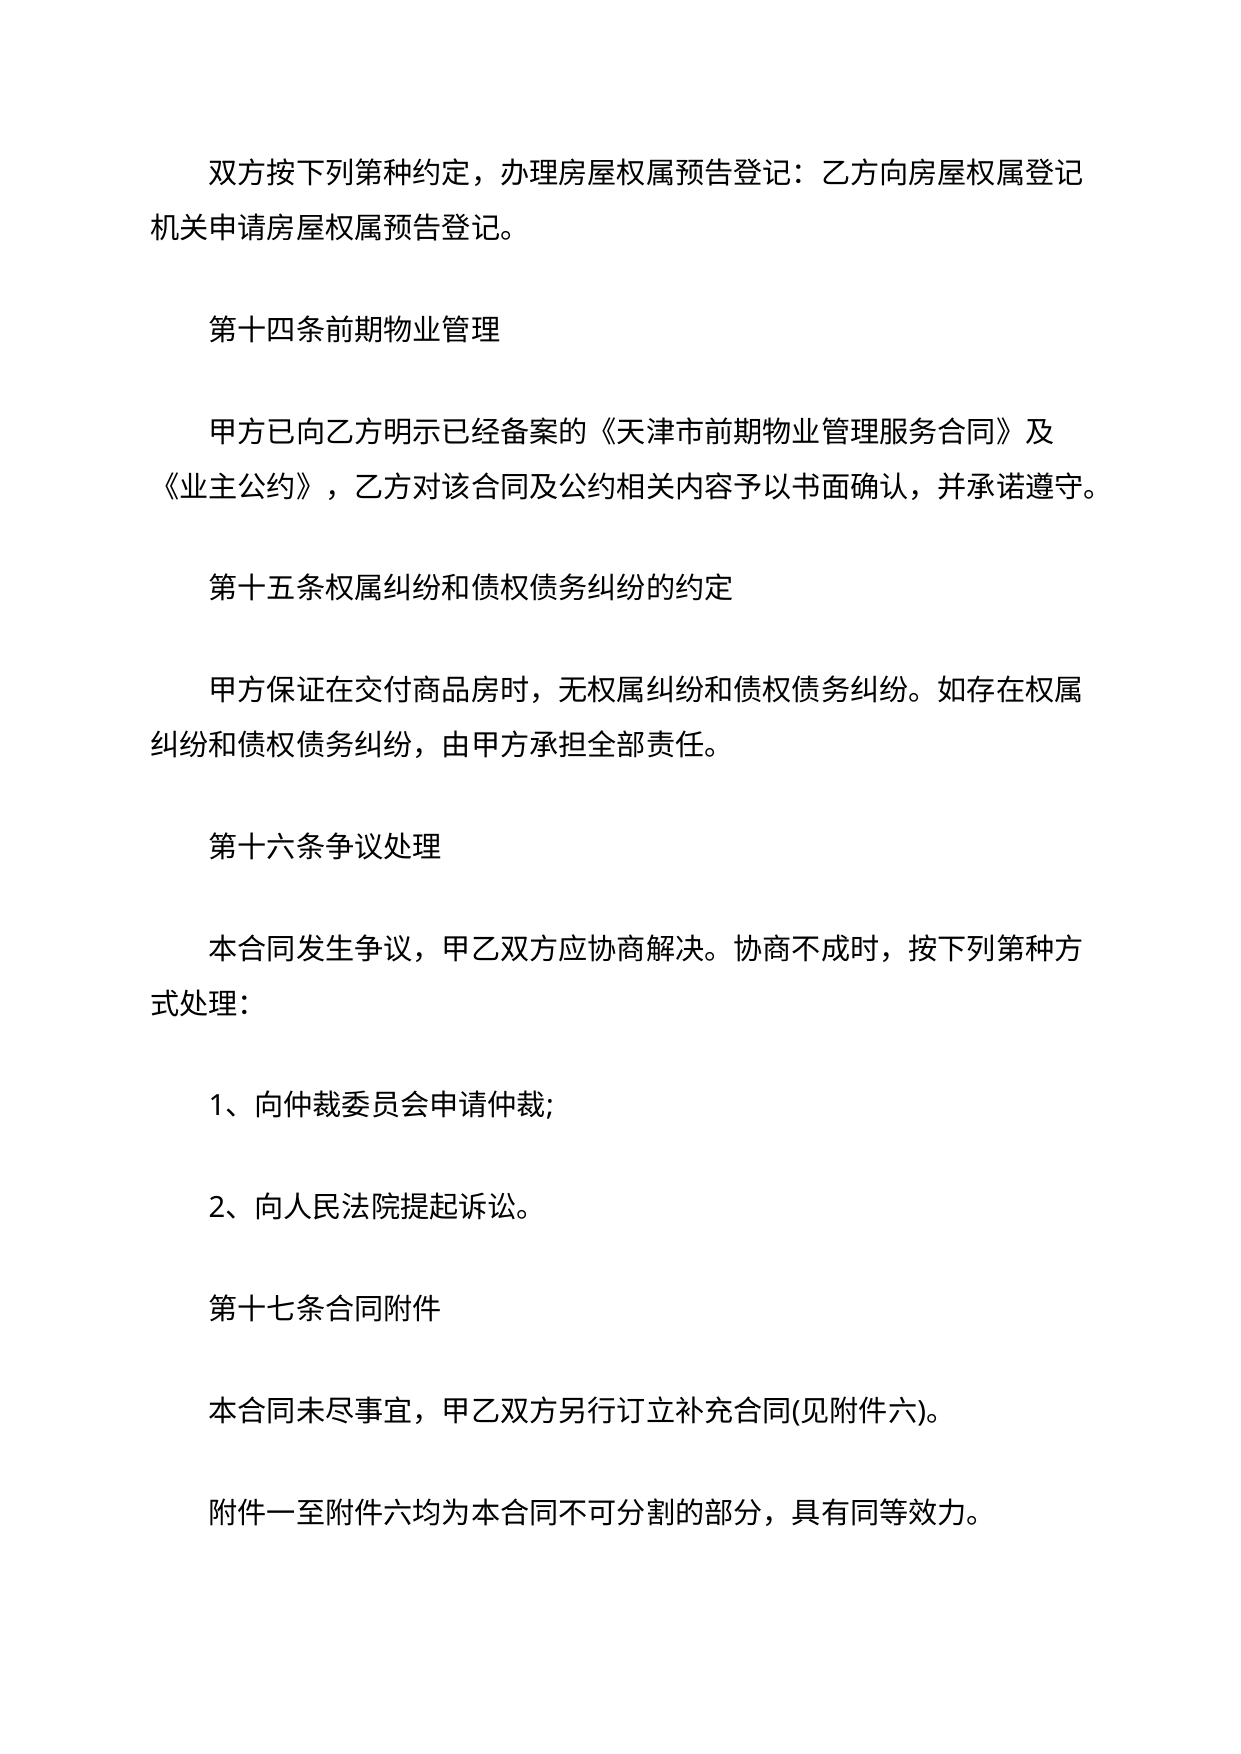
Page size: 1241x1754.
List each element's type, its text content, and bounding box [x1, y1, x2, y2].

text 2、向人民法院提起诉讼。 [150, 1184, 1090, 1226]
text 1、向仲裁委员会申请仲裁; [150, 1082, 1090, 1124]
text 第十七条合同附件 [150, 1286, 1090, 1328]
text 第十六条争议处理 [150, 823, 1090, 866]
text 附件一至附件六均为本合同不可分割的部分，具有同等效力。 [150, 1490, 1090, 1532]
text 本合同未尽事宜，甲乙双方另行订立补充合同(见附件六)。 [150, 1388, 1090, 1430]
text 甲方已向乙方明示已经备案的《天津市前期物业管理服务合同》及《业主公约》，乙方对该合同及公约相关内容予以书面确认，并承诺遵守。 [150, 408, 1090, 506]
text 第十五条权属纠纷和债权债务纠纷的约定 [150, 565, 1090, 607]
text 双方按下列第种约定，办理房屋权属预告登记：乙方向房屋权属登记机关申请房屋权属预告登记。 [150, 150, 1090, 247]
text 本合同发生争议，甲乙双方应协商解决。协商不成时，按下列第种方式处理： [150, 925, 1090, 1022]
text 甲方保证在交付商品房时，无权属纠纷和债权债务纠纷。如存在权属纠纷和债权债务纠纷，由甲方承担全部责任。 [150, 667, 1090, 764]
text 第十四条前期物业管理 [150, 307, 1090, 349]
